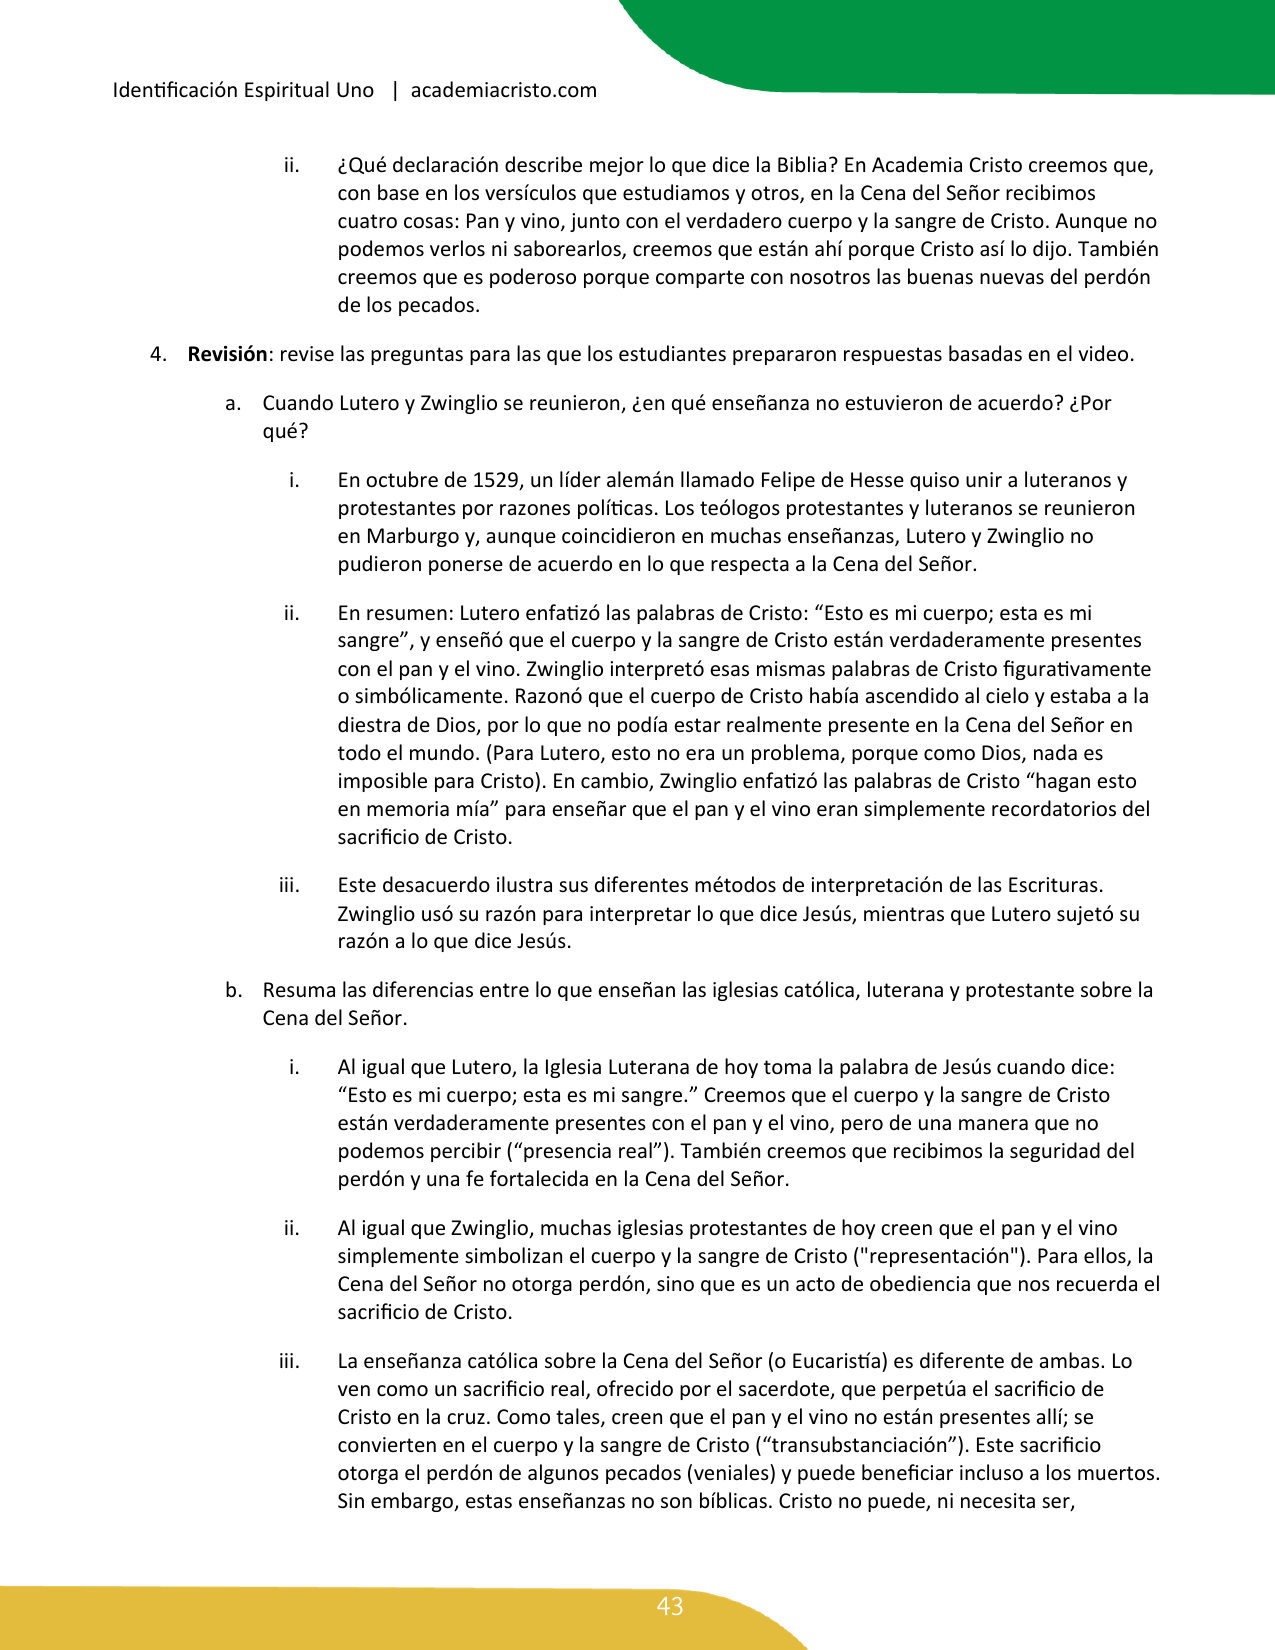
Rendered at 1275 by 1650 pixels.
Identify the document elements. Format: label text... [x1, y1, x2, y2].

list Al igual que Lutero, la Iglesia Luterana de hoy toma la palabra de Jesús cuando dice: “Esto es mi cuerpo; esta es mi sangre.” Creemos que el cuerpo y la sangre de Cristo están verdaderamente presentes con el pan y el vino, pero de una manera que no podemos percibir (“presencia real”). También creemos que recibimos la seguridad del perdón y una fe fortalecida en la Cena del Señor. [300, 1052, 1162, 1192]
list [300, 1346, 1162, 1514]
list En resumen: Lutero enfatizó las palabras de Cristo: “Esto es mi cuerpo; esta es mi sangre”, y enseñó que el cuerpo y la sangre de Cristo están verdaderamente presentes con el pan y el vino. Zwinglio interpretó esas mismas palabras de Cristo figurativamente o simbólicamente. Razonó que el cuerpo de Cristo había ascendido al cielo y estaba a la diestra de Dios, por lo que no podía estar realmente presente en la Cena del Señor en todo el mundo. (Para Lutero, esto no era un problema, porque como Dios, nada es imposible para Cristo). En cambio, Zwinglio enfatizó las palabras de Cristo “hagan esto en memoria mía” para enseñar que el pan y el vino eran simplemente recordatorios del sacrificio de Cristo. [300, 598, 1162, 850]
list ¿Qué declaración describe mejor lo que dice la Biblia? En Academia Cristo creemos que, con base en los versículos que estudiamos y otros, en la Cena del Señor recibimos cuatro cosas: Pan y vino, junto con el verdadero cuerpo y la sangre de Cristo. Aunque no podemos verlos ni saborearlos, creemos que están ahí porque Cristo así lo dijo. También creemos que es poderoso porque comparte con nosotros las buenas nuevas del perdón de los pecados. [300, 150, 1162, 318]
list Cuando Lutero y Zwinglio se reunieron, ¿en qué enseñanza no estuvieron de acuerdo? ¿Por qué? [225, 388, 1162, 444]
list Revisión: revise las preguntas para las que los estudiantes prepararon respuestas basadas en el video. [150, 339, 1162, 367]
list Al igual que Zwinglio, muchas iglesias protestantes de hoy creen que el pan y el vino simplemente simbolizan el cuerpo y la sangre de Cristo ("representación"). Para ellos, la Cena del Señor no otorga perdón, sino que es un acto de obediencia que nos recuerda el sacrificio de Cristo. [300, 1213, 1162, 1325]
list En octubre de 1529, un líder alemán llamado Felipe de Hesse quiso unir a luteranos y protestantes por razones políticas. Los teólogos protestantes y luteranos se reunieron en Marburgo y, aunque coincidieron en muchas enseñanzas, Lutero y Zwinglio no pudieron ponerse de acuerdo en lo que respecta a la Cena del Señor. [300, 465, 1162, 577]
list Resuma las diferencias entre lo que enseñan las iglesias católica, luterana y protestante sobre la Cena del Señor. [225, 976, 1162, 1032]
picture [0, 0, 1275, 1650]
list Este desacuerdo ilustra sus diferentes métodos de interpretación de las Escrituras. Zwinglio usó su razón para interpretar lo que dice Jesús, mientras que Lutero sujetó su razón a lo que dice Jesús. [300, 871, 1162, 955]
